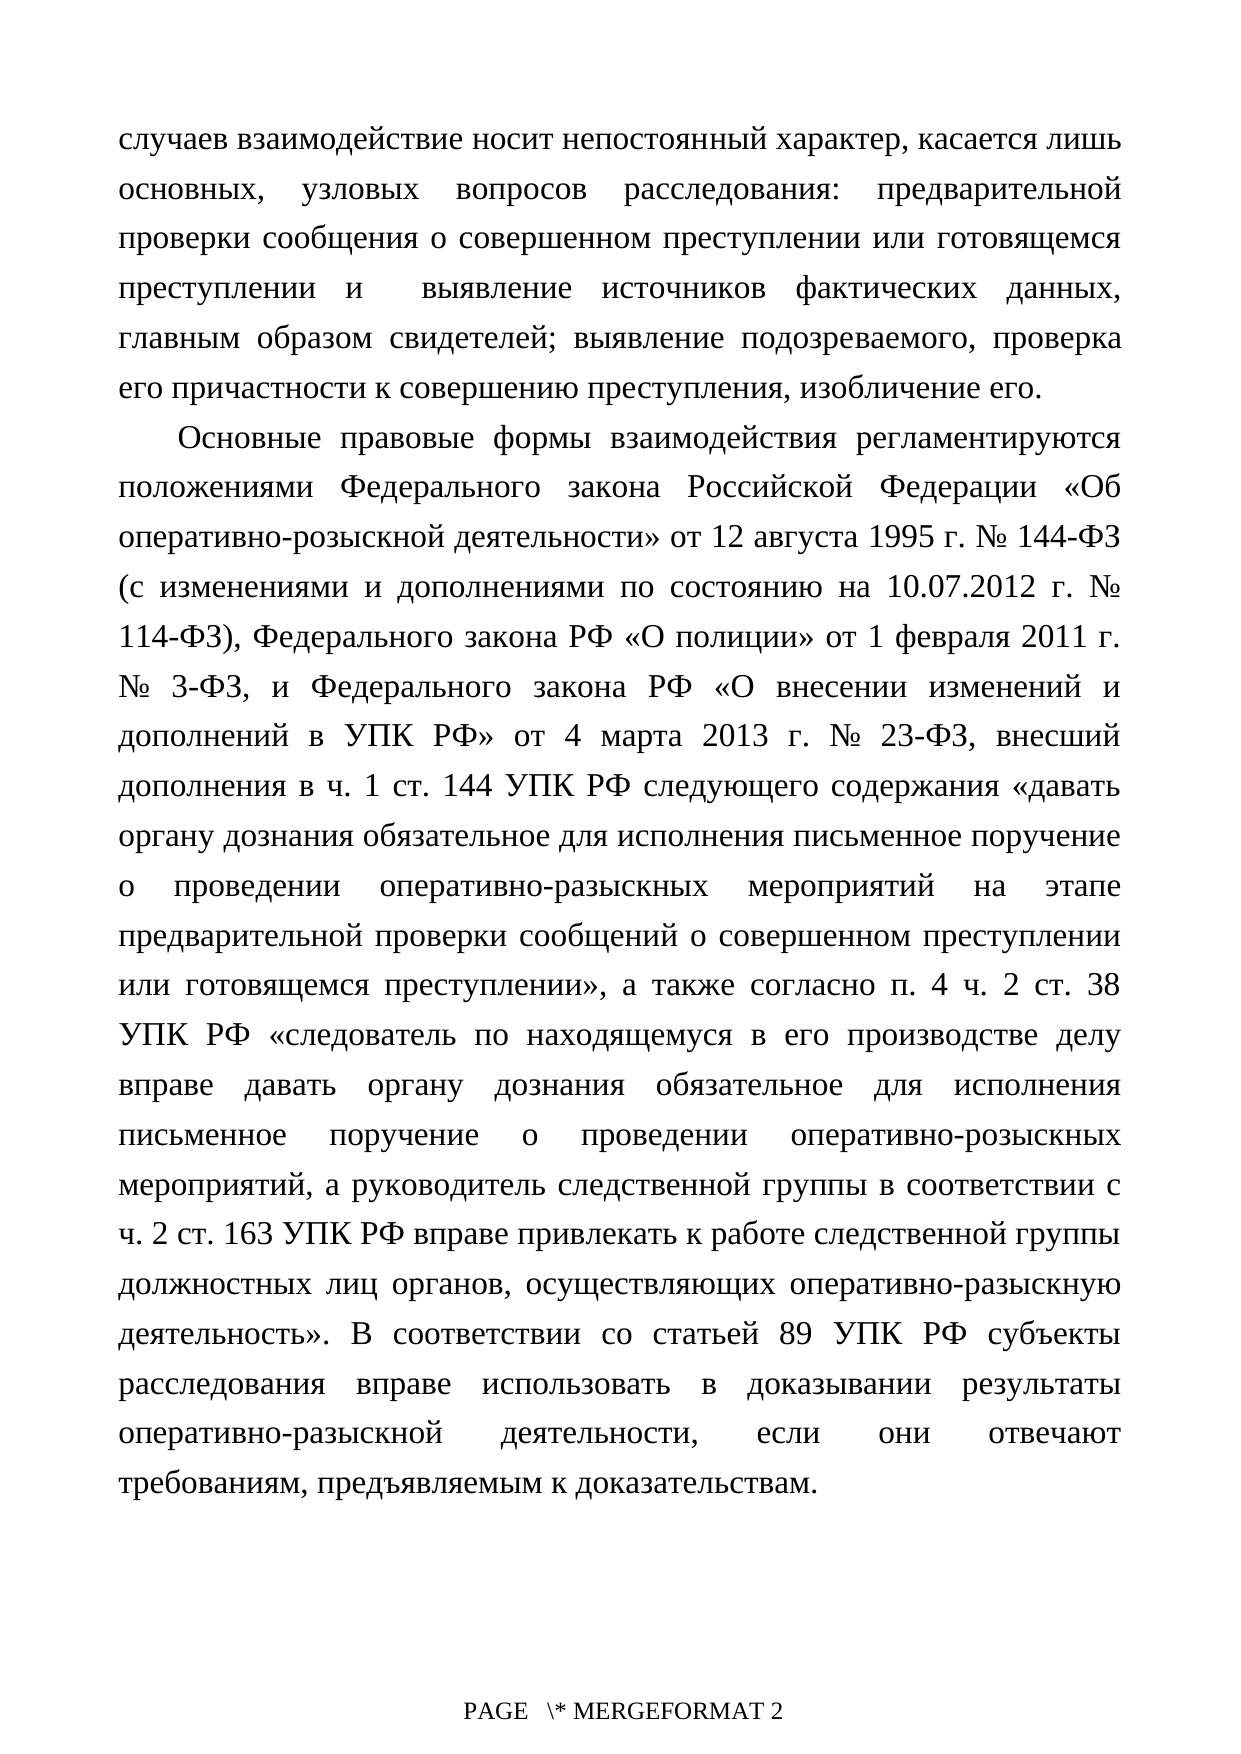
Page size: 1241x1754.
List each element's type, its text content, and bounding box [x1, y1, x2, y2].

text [118, 118, 1122, 405]
text Основные правовые формы взаимодействия регламентируются положениями Федерального закона Российской Федерации «Об оперативно-розыскной деятельности» от 12 августа 1995 г. № 144-ФЗ (с изменениями и дополнениями по состоянию на 10.07.2012 г. № 114-ФЗ), Федерального закона РФ «О полиции» от 1 февраля 2011 г. № 3-ФЗ, и Федерального закона РФ «О внесении изменений и дополнений в УПК РФ» от 4 марта 2013 г. № 23-ФЗ, внесший дополнения в ч. 1 ст. 144 УПК РФ следующего содержания «давать органу дознания обязательное для исполнения письменное поручение о проведении оперативно-разыскных мероприятий на этапе предварительной проверки сообщений о совершенном преступлении или готовящемся преступлении», а также согласно п. 4 ч. 2 ст. 38 УПК РФ «следователь по находящемуся в его производстве делу вправе давать органу дознания обязательное для исполнения письменное поручение о проведении оперативно-розыскных мероприятий, а руководитель следственной группы в соответствии с ч. 2 ст. 163 УПК РФ вправе привлекать к работе следственной группы должностных лиц органов, осуществляющих оперативно-разыскную деятельность». В соответствии со статьей 89 УПК РФ субъекты расследования вправе использовать в доказывании результаты оперативно-разыскной деятельности, если они отвечают требованиям, предъявляемым к доказательствам. [118, 417, 1122, 1501]
